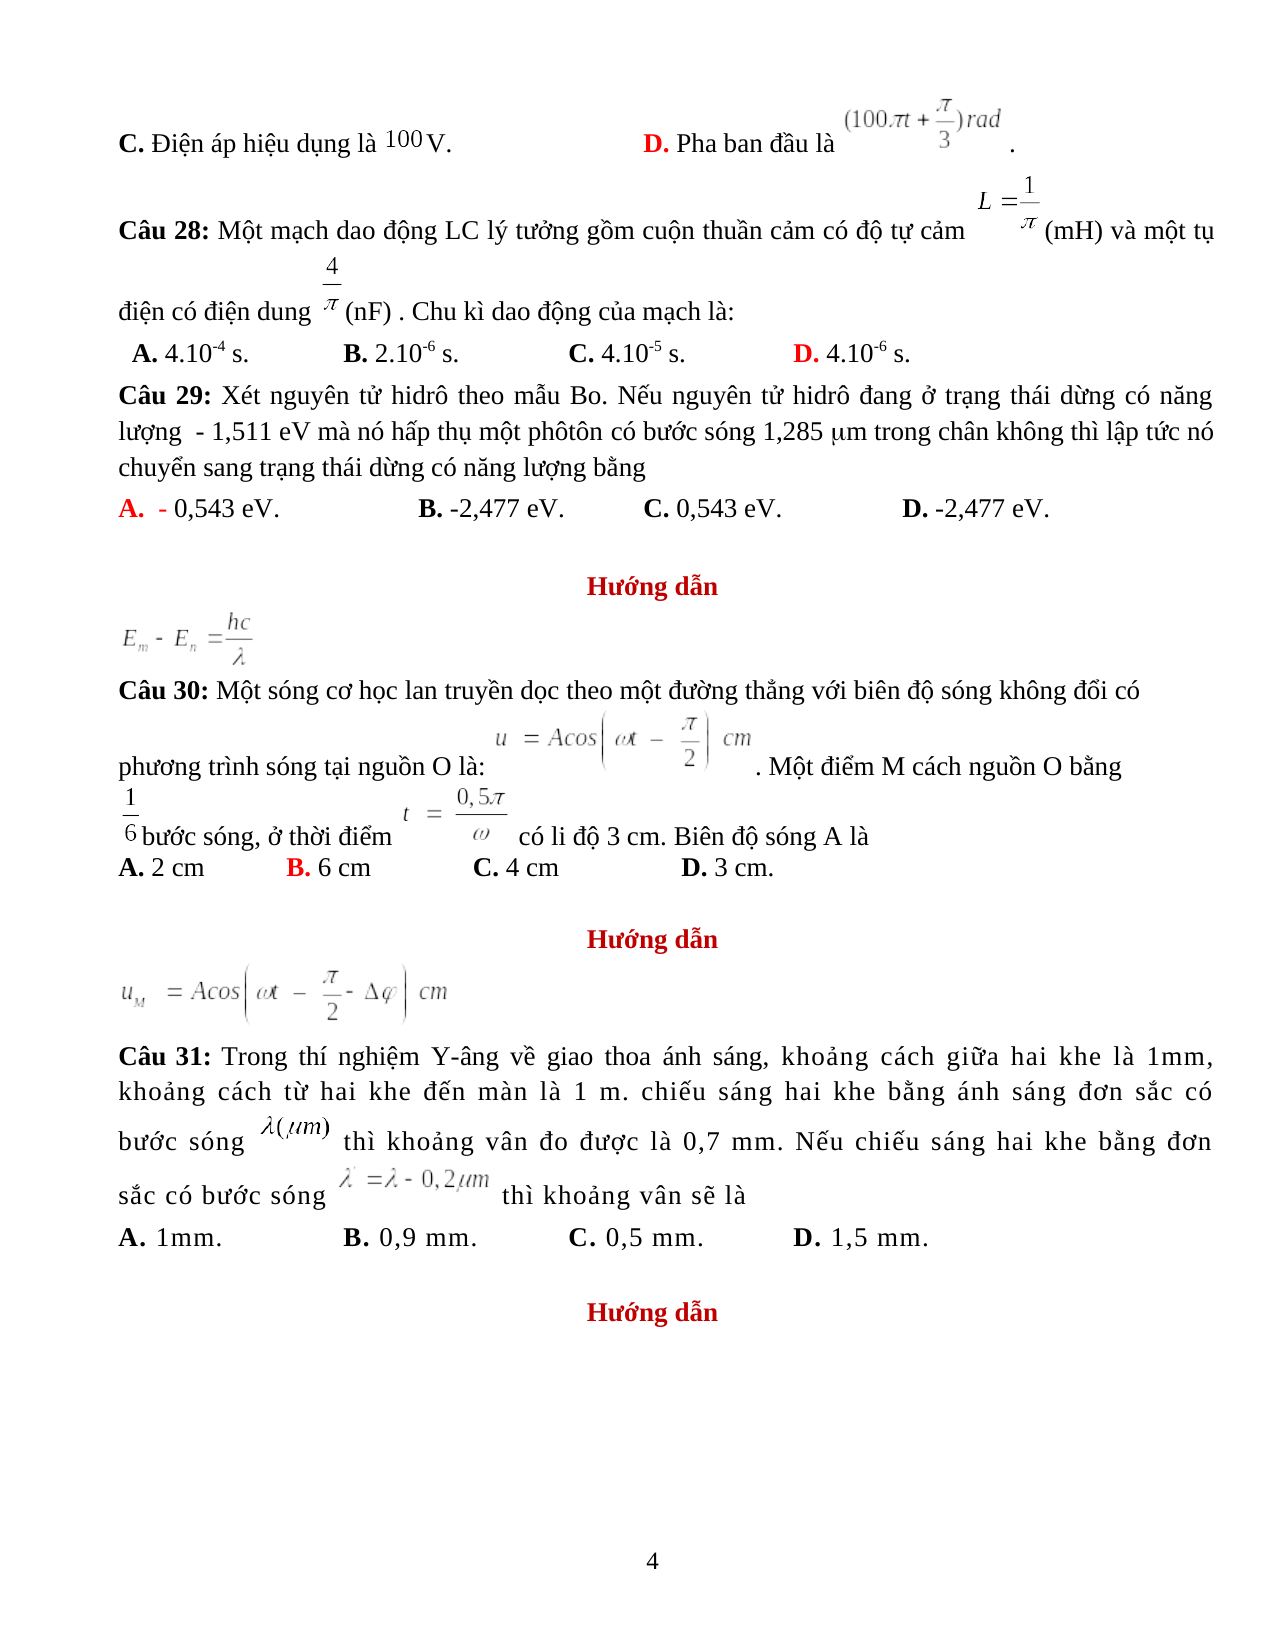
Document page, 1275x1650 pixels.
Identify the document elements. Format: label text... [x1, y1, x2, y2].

text A. - 0,543 eV. B. -2,477 eV. C. 0,543 eV. D. -2,477 eV. [118, 493, 1214, 524]
text Câu 29: Xét nguyên tử hidrô theo mẫu Bo. Nếu nguyên tử hidrô đang ở trạng thái dừng có năng lượng - 1,511 eV mà nó hấp thụ một phôtôn có bước sóng 1,285 m trong chân không thì lập tức nó chuyển sang trạng thái dừng có năng lượng bằng [118, 379, 1214, 482]
text Hướng dẫn [118, 570, 1186, 601]
text Câu 31: Trong thí nghiệm Y-âng về giao thoa ánh sáng, khoảng cách giữa hai khe là 1mm, khoảng cách từ hai khe đến màn là 1 m. chiếu sáng hai khe bằng ánh sáng đơn sắc có bước sóng thì khoảng vân đo được là 0,7 mm. Nếu chiếu sáng hai khe bằng đơn sắc có bước sóng thì khoảng vân sẽ là [118, 1039, 1214, 1210]
text A. 4.10-4 s. B. 2.10-6 s. C. 4.10-5 s. D. 4.10-6 s. [118, 337, 1214, 368]
text Hướng dẫn [118, 923, 1186, 954]
text A. 2 cm B. 6 cm C. 4 cm D. 3 cm. [118, 852, 1245, 883]
text Câu 28: Một mạch dao động LC lý tưởng gồm cuộn thuần cảm có độ tự cảm (mH) và một tụ điện có điện dung (nF) . Chu kì dao động của mạch là: [118, 169, 1214, 326]
text C. Điện áp hiệu dụng là V. D. Pha ban đầu là . [118, 89, 1157, 158]
text Câu 30: Một sóng cơ học lan truyền dọc theo một đường thẳng với biên độ sóng không đổi có phương trình sóng tại nguồn O là: . Một điểm M cách nguồn O bằng bước sóng, ở thời điểm có li độ 3 cm. Biên độ sóng A là [118, 674, 1149, 852]
text A. 1mm. B. 0,9 mm. C. 0,5 mm. D. 1,5 mm. [118, 1221, 1214, 1252]
text Hướng dẫn [118, 1296, 1186, 1327]
